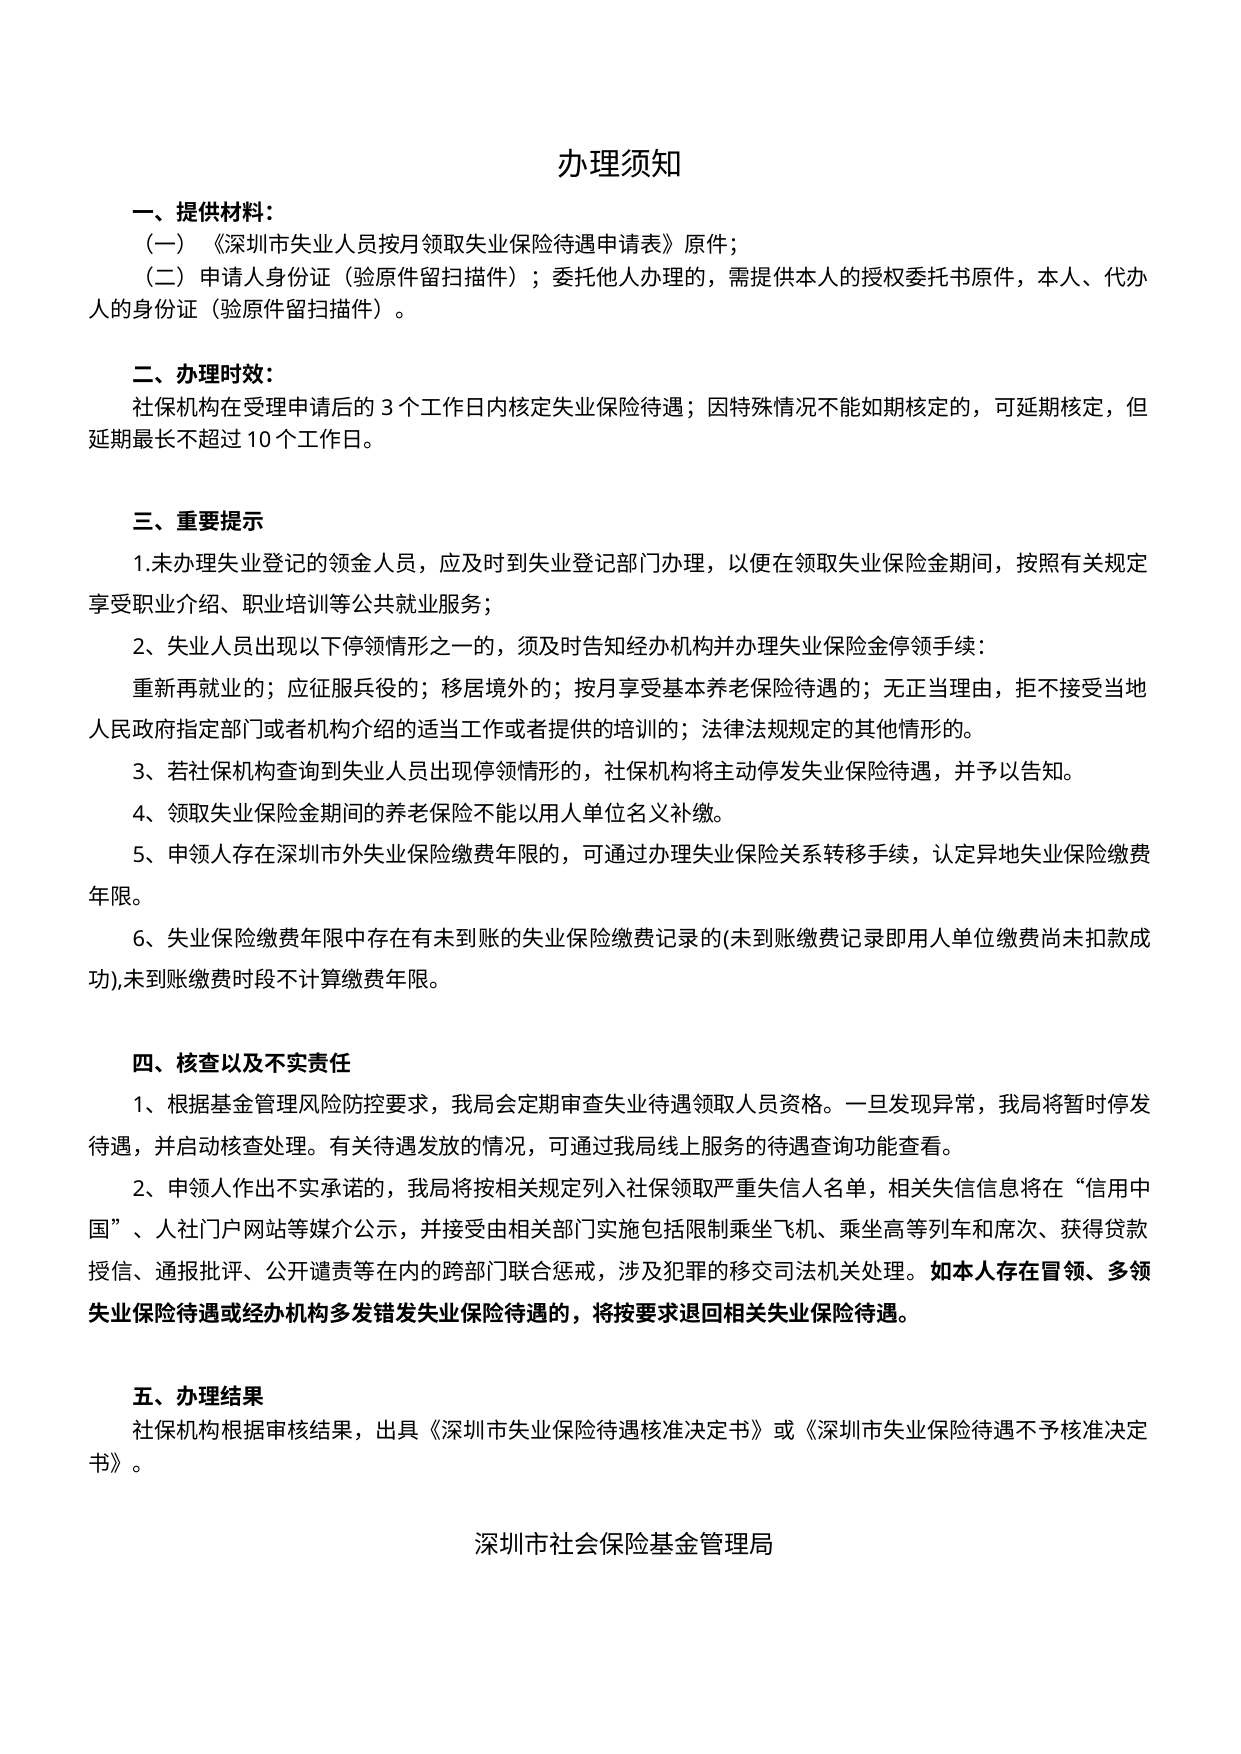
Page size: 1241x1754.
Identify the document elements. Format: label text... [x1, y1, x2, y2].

text 1、根据基金管理风险防控要求，我局会定期审查失业待遇领取人员资格。一旦发现异常，我局将暂时停发待遇，并启动核查处理。有关待遇发放的情况，可通过我局线上服务的待遇查询功能查看。 [89, 1079, 1152, 1163]
text （一） 《深圳市失业人员按月领取失业保险待遇申请表》原件； [89, 227, 1152, 259]
text 2、申领人作出不实承诺的，我局将按相关规定列入社保领取严重失信人名单，相关失信信息将在“信用中国”、人社门户网站等媒介公示，并接受由相关部门实施包括限制乘坐飞机、乘坐高等列车和席次、获得贷款授信、通报批评、公开谴责等在内的跨部门联合惩戒，涉及犯罪的移交司法机关处理。如本人存在冒领、多领失业保险待遇或经办机构多发错发失业保险待遇的，将按要求退回相关失业保险待遇。 [89, 1163, 1152, 1329]
text 社保机构在受理申请后的3个工作日内核定失业保险待遇；因特殊情况不能如期核定的，可延期核定，但延期最长不超过10个工作日。 [89, 389, 1152, 454]
text 1.未办理失业登记的领金人员，应及时到失业登记部门办理，以便在领取失业保险金期间，按照有关规定享受职业介绍、职业培训等公共就业服务； [89, 538, 1152, 621]
text 二、办理时效： [89, 357, 1152, 389]
text 办理须知 [89, 129, 1152, 194]
text 3、若社保机构查询到失业人员出现停领情形的，社保机构将主动停发失业保险待遇，并予以告知。 [89, 746, 1152, 788]
text 三、重要提示 [89, 496, 1152, 538]
text 深圳市社会保险基金管理局 [89, 1510, 1152, 1575]
text 2、失业人员出现以下停领情形之一的，须及时告知经办机构并办理失业保险金停领手续： [89, 621, 1152, 663]
text 5、申领人存在深圳市外失业保险缴费年限的，可通过办理失业保险关系转移手续，认定异地失业保险缴费年限。 [89, 829, 1152, 913]
text 重新再就业的；应征服兵役的；移居境外的；按月享受基本养老保险待遇的；无正当理由，拒不接受当地人民政府指定部门或者机构介绍的适当工作或者提供的培训的；法律法规规定的其他情形的。 [89, 663, 1152, 746]
text 四、核查以及不实责任 [89, 1038, 1152, 1079]
text （二）申请人身份证（验原件留扫描件）；委托他人办理的，需提供本人的授权委托书原件，本人、代办人的身份证（验原件留扫描件）。 [89, 259, 1152, 324]
text 社保机构根据审核结果，出具《深圳市失业保险待遇核准决定书》或《深圳市失业保险待遇不予核准决定书》。 [89, 1413, 1152, 1478]
text 五、办理结果 [89, 1371, 1152, 1413]
text 4、领取失业保险金期间的养老保险不能以用人单位名义补缴。 [89, 788, 1152, 829]
text 一、提供材料： [89, 194, 1152, 227]
text 6、失业保险缴费年限中存在有未到账的失业保险缴费记录的(未到账缴费记录即用人单位缴费尚未扣款成功),未到账缴费时段不计算缴费年限。 [89, 913, 1152, 996]
